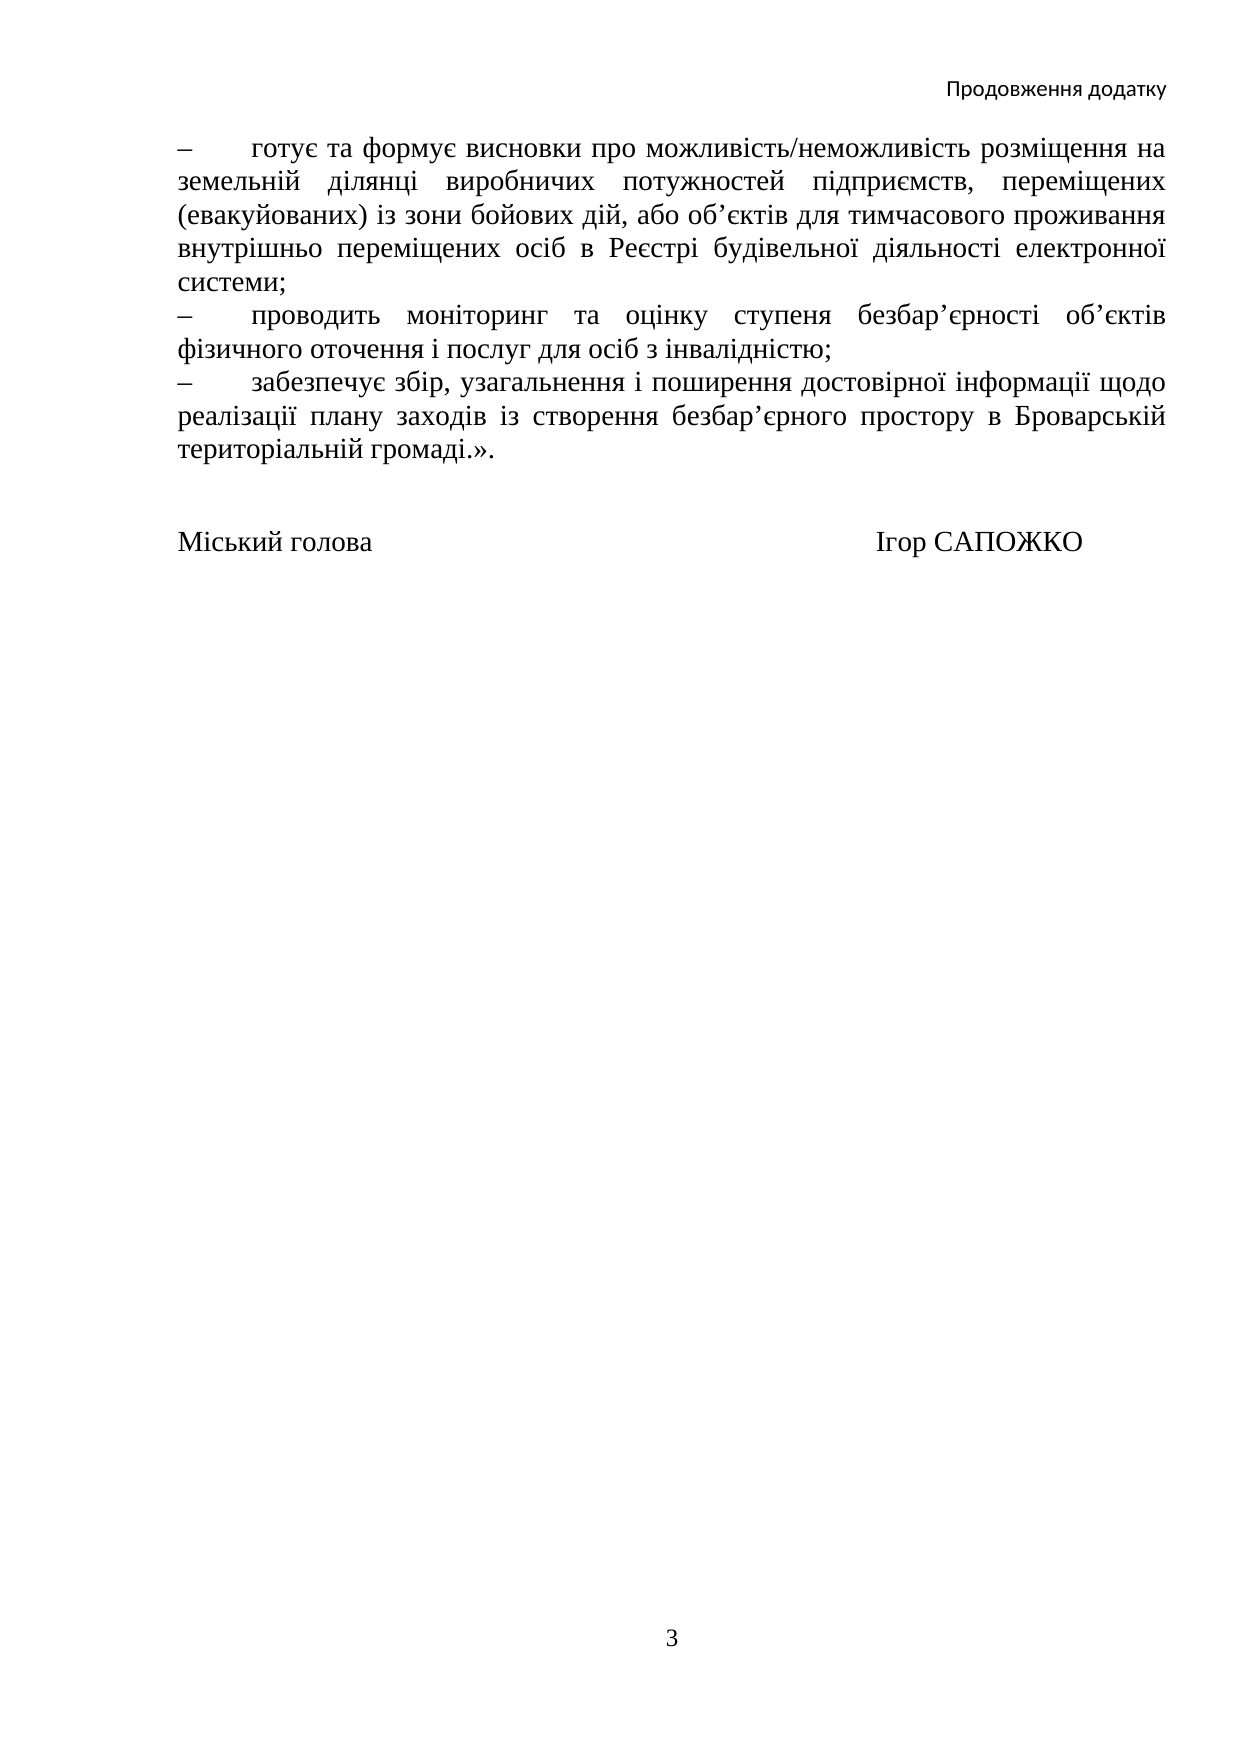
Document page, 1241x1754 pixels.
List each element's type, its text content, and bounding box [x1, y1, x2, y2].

text Міський голова Ігор САПОЖКО [177, 524, 1167, 558]
list готує та формує висновки про можливість/неможливість розміщення на земельній ділянці виробничих потужностей підприємств, переміщених (евакуйованих) із зони бойових дій, або об’єктів для тимчасового проживання внутрішньо переміщених осіб в Реєстрі будівельної діяльності електронної системи; [177, 130, 1167, 297]
list проводить моніторинг та оцінку ступеня безбар’єрності об’єктів фізичного оточення і послуг для осіб з інвалідністю; [177, 297, 1167, 364]
list забезпечує збір, узагальнення і поширення достовірної інформації щодо реалізації плану заходів із створення безбар’єрного простору в Броварській територіальній громаді.». [177, 364, 1167, 465]
